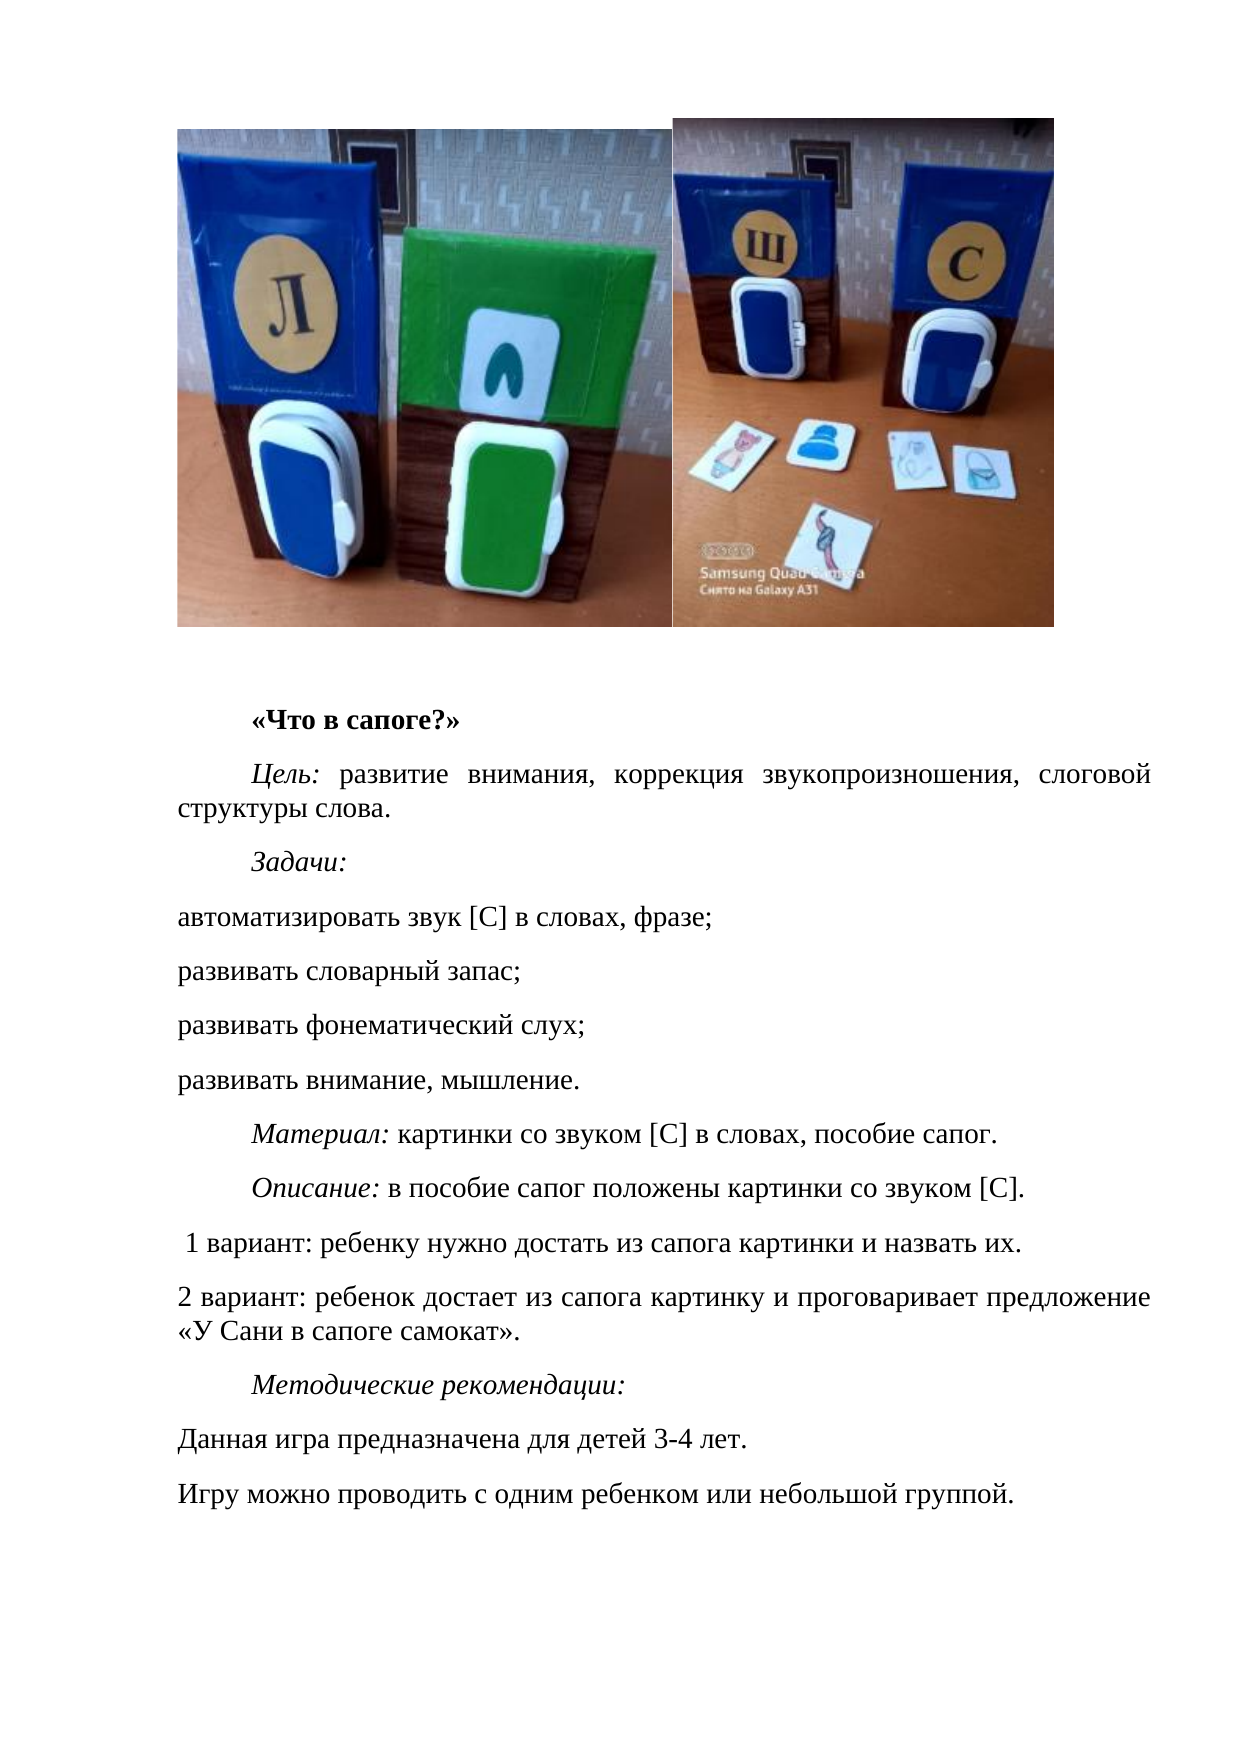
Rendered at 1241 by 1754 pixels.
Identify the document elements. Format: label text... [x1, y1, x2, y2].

text 1 вариант: ребенку нужно достать из сапога картинки и назвать их. [177, 1225, 1152, 1258]
picture [177, 118, 1054, 627]
text Цель: развитие внимания, коррекция звукопроизношения, слоговой структуры слова. [177, 756, 1152, 823]
text Задачи: [177, 844, 1152, 878]
text «Что в сапоге?» [177, 702, 1152, 736]
text Описание: в пособие сапог положены картинки со звуком [С]. [177, 1171, 1152, 1204]
text Методические рекомендации: [177, 1367, 1152, 1401]
text Материал: картинки со звуком [С] в словах, пособие сапог. [177, 1116, 1152, 1150]
text автоматизировать звук [С] в словах, фразе; [177, 899, 1152, 932]
text развивать фонематический слух; [177, 1007, 1152, 1041]
text развивать словарный запас; [177, 953, 1152, 987]
text развивать внимание, мышление. [177, 1062, 1152, 1095]
text Игру можно проводить с одним ребенком или небольшой группой. [177, 1476, 1152, 1509]
text Данная игра предназначена для детей 3-4 лет. [177, 1422, 1152, 1455]
text 2 вариант: ребенок достает из сапога картинку и проговаривает предложение «У Сани в сапоге самокат». [177, 1279, 1152, 1346]
